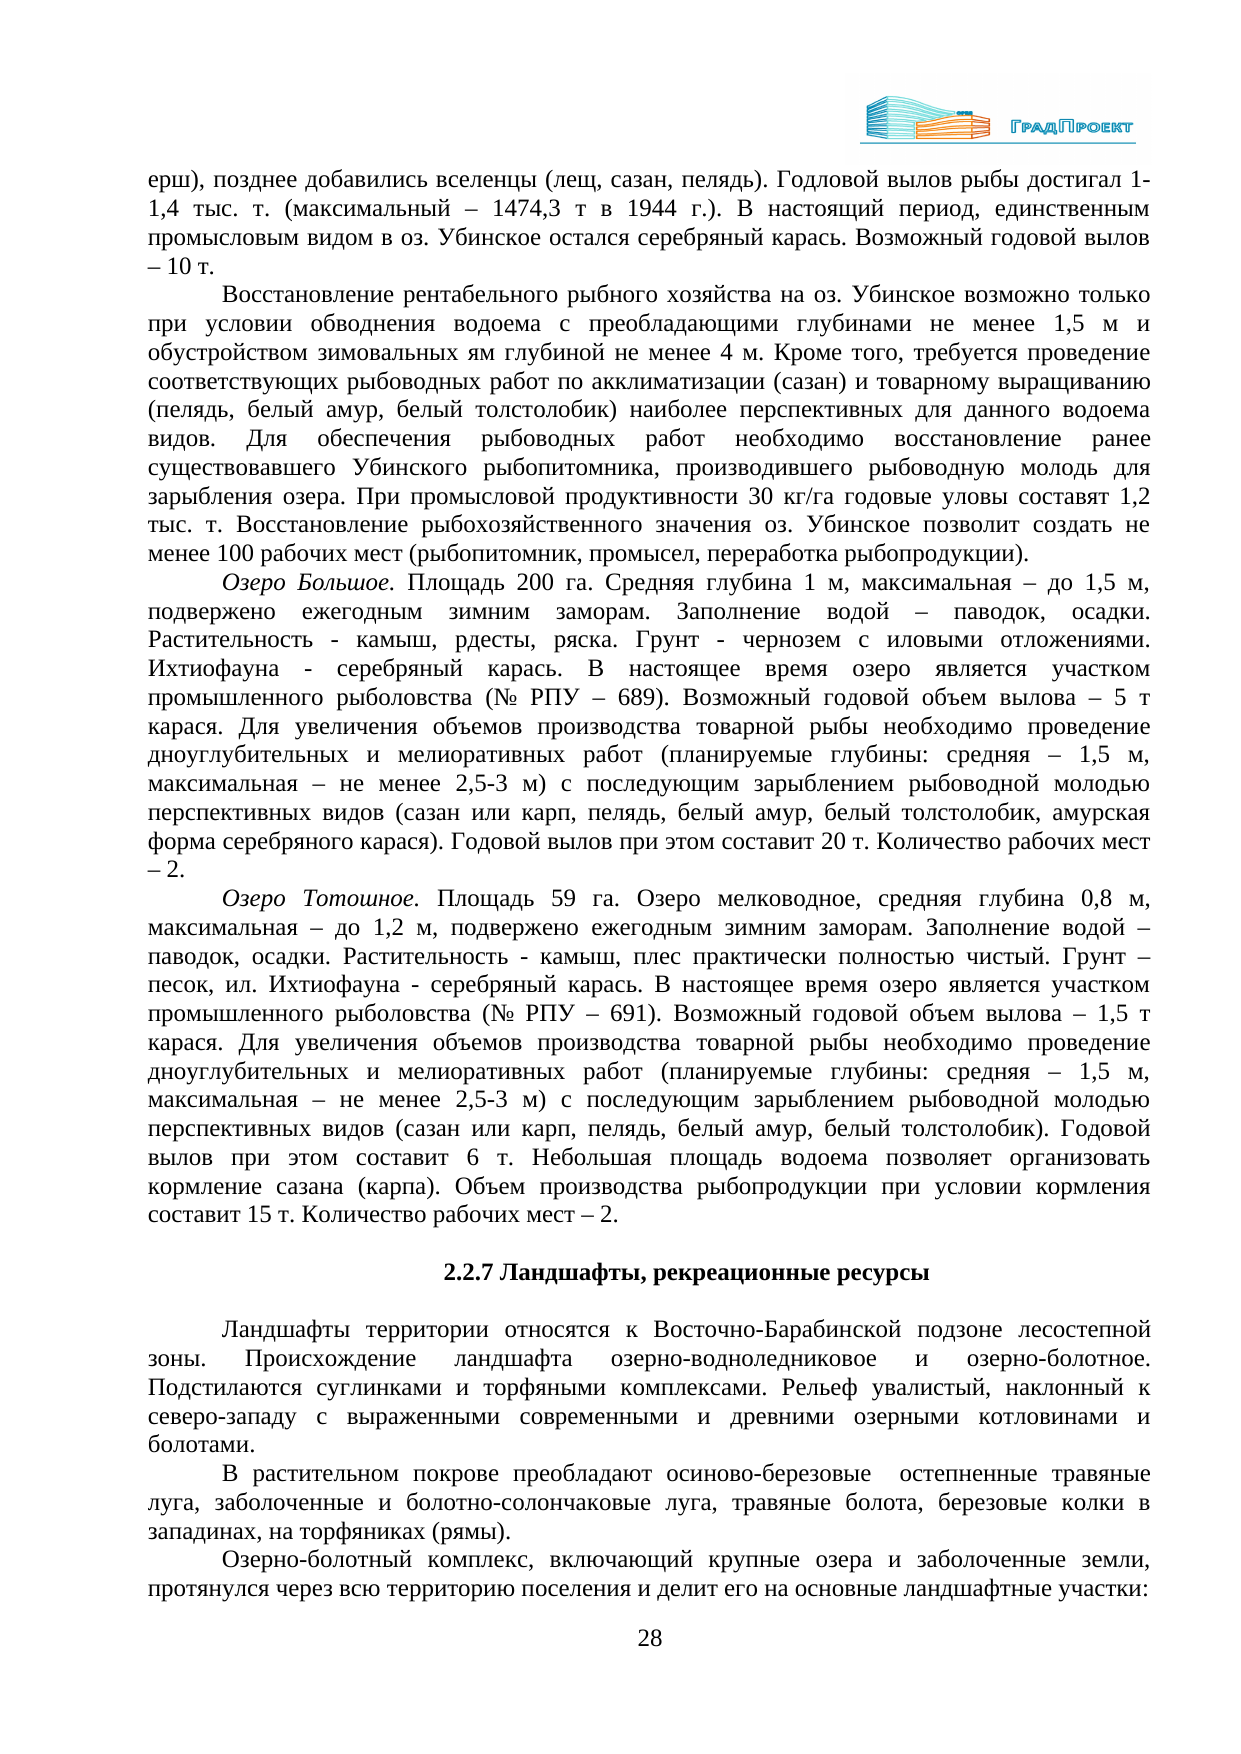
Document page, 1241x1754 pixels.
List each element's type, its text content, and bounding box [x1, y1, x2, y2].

text 2.2.7 Ландшафты, рекреационные ресурсы [148, 1257, 1152, 1286]
text Озеро Тотошное. Площадь . Озеро мелководное, средняя глубина , максимальная – до , подвержено ежегодным зимним заморам. Заполнение водой – паводок, осадки. Растительность - камыш, плес практически полностью чистый. Грунт – песок, ил. Ихтиофауна - серебряный карась. В настоящее время озеро является участком промышленного рыболовства (№ РПУ – 691). Возможный годовой объем вылова – 1,5 т карася. Для увеличения объемов производства товарной рыбы необходимо проведение дноуглубительных и мелиоративных работ (планируемые глубины: средняя – , максимальная – не менее 2,5-) с последующим зарыблением рыбоводной молодью перспективных видов (сазан или карп, пелядь, белый амур, белый толстолобик). Годовой вылов при этом составит 6 т. Небольшая площадь водоема позволяет организовать кормление сазана (карпа). Объем производства рыбопродукции при условии кормления составит 15 т. Количество рабочих мест – 2. [148, 883, 1152, 1228]
picture [844, 73, 1152, 165]
text Озеро Большое. Площадь . Средняя глубина , максимальная – до , подвержено ежегодным зимним заморам. Заполнение водой – паводок, осадки. Растительность - камыш, рдесты, ряска. Грунт - чернозем с иловыми отложениями. Ихтиофауна - серебряный карась. В настоящее время озеро является участком промышленного рыболовства (№ РПУ – 689). Возможный годовой объем вылова – 5 т карася. Для увеличения объемов производства товарной рыбы необходимо проведение дноуглубительных и мелиоративных работ (планируемые глубины: средняя – , максимальная – не менее 2,5-3 м) с последующим зарыблением рыбоводной молодью перспективных видов (сазан или карп, пелядь, белый амур, белый толстолобик, амурская форма серебряного карася). Годовой вылов при этом составит 20 т. Количество рабочих мест – 2. [148, 567, 1152, 883]
text В растительном покрове преобладают осиново-березовые остепненные травяные луга, заболоченные и болотно-солончаковые луга, травяные болота, березовые колки в западинах, на торфяниках (рямы). [148, 1458, 1152, 1544]
text Восстановление рентабельного рыбного хозяйства на оз. Убинское возможно только при условии обводнения водоема с преобладающими глубинами не менее и обустройством зимовальных ям глубиной не менее . Кроме того, требуется проведение соответствующих рыбоводных работ по акклиматизации (сазан) и товарному выращиванию (пелядь, белый амур, белый толстолобик) наиболее перспективных для данного водоема видов. Для обеспечения рыбоводных работ необходимо восстановление ранее существовавшего Убинского рыбопитомника, производившего рыбоводную молодь для зарыбления озера. При промысловой продуктивности 30 кг/га годовые уловы составят 1,2 тыс. т. Восстановление рыбохозяйственного значения оз. Убинское позволит создать не менее 100 рабочих мест (рыбопитомник, промысел, переработка рыбопродукции). [148, 279, 1152, 567]
text Ландшафты территории относятся к Восточно-Барабинской подзоне лесостепной зоны. Происхождение ландшафта озерно-водноледниковое и озерно-болотное. Подстилаются суглинками и торфяными комплексами. Рельеф увалистый, наклонный к северо-западу с выраженными современными и древними озерными котловинами и болотами. [148, 1314, 1152, 1458]
text Озерно-болотный комплекс, включающий крупные озера и заболоченные земли, протянулся через всю территорию поселения и делит его на основные ландшафтные участки: [148, 1544, 1152, 1602]
